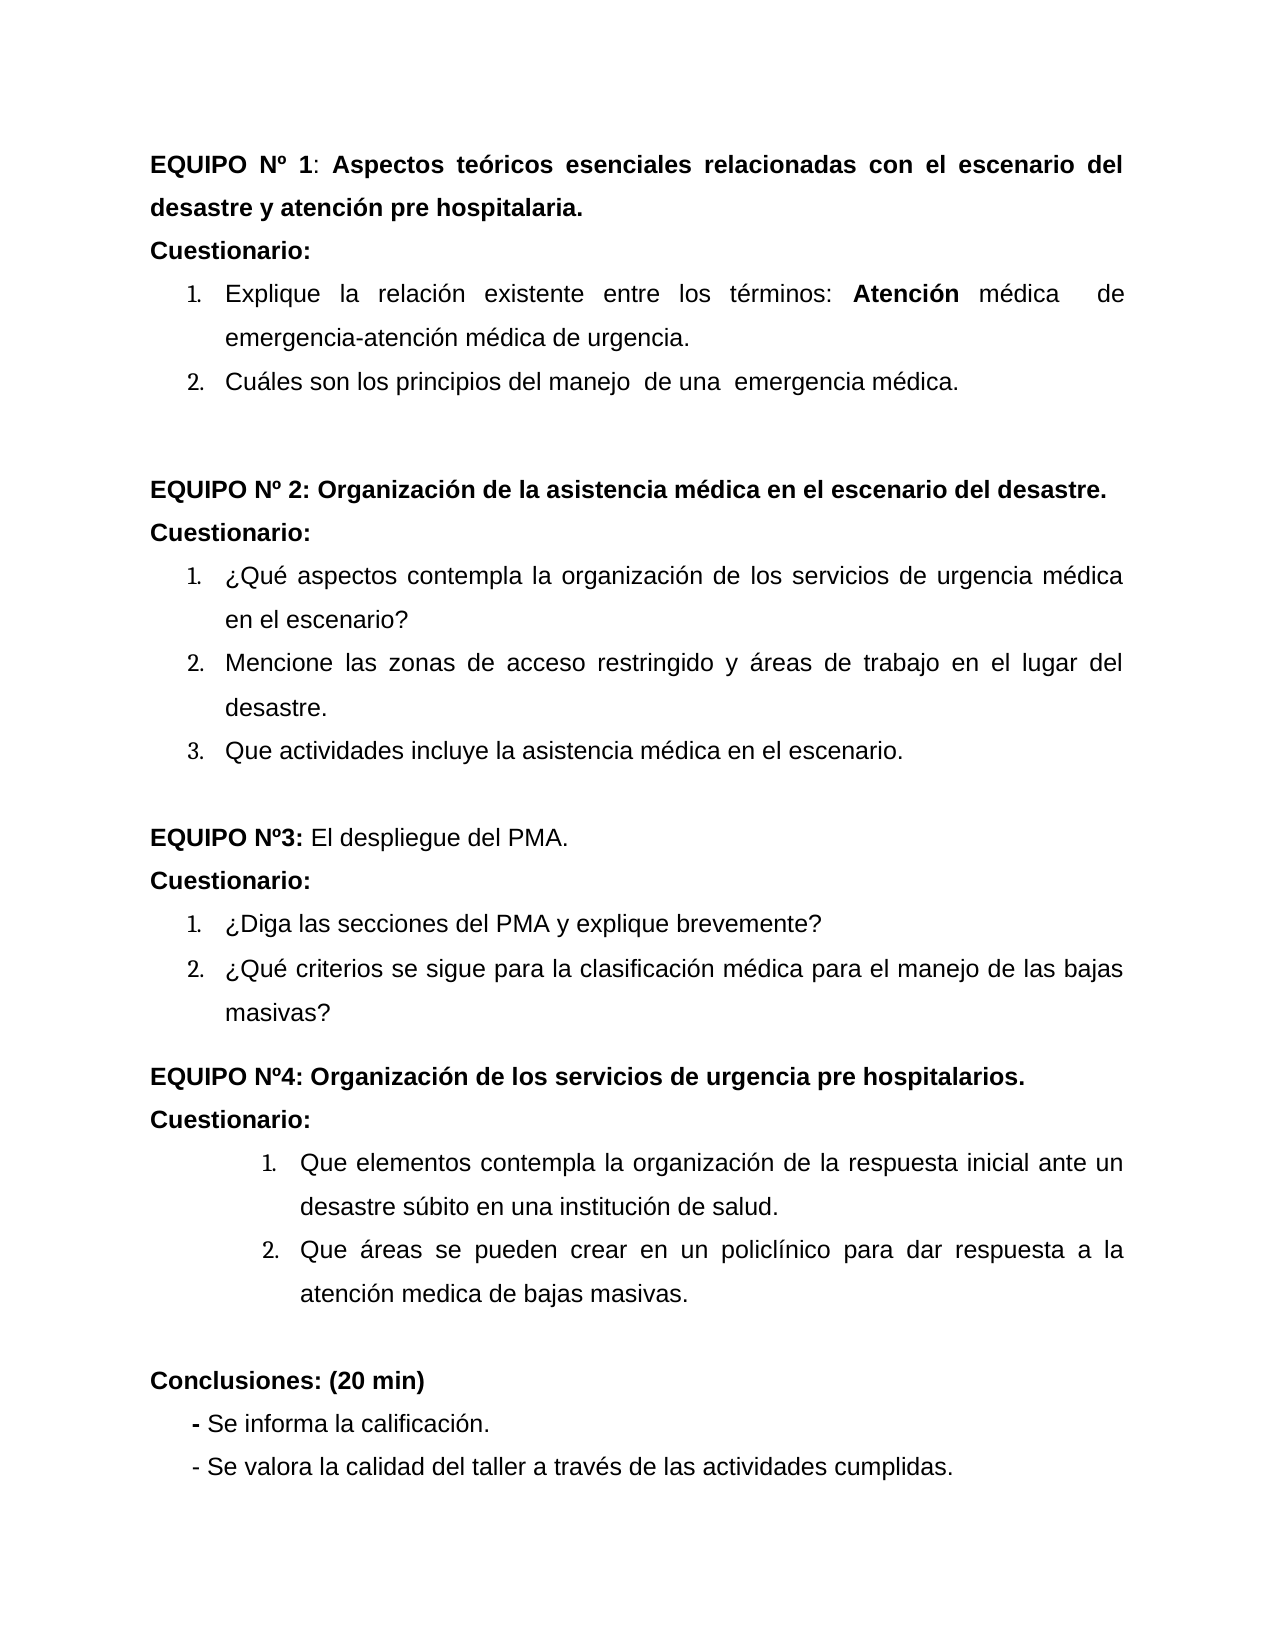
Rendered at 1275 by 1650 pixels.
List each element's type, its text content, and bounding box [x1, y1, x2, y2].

list Cuestionario: [150, 518, 1125, 547]
list ¿Qué aspectos contempla la organización de los servicios de urgencia médica en el escenario? [187, 561, 1125, 634]
text EQUIPO Nº3: El despliegue del PMA. [150, 823, 1125, 852]
subtitle Explique la relación existente entre los términos: Atención médica de emergencia-atención médica de urgencia. [187, 279, 1125, 352]
list Cuestionario: [150, 866, 1125, 895]
text - Se valora la calidad del taller a través de las actividades cumplidas. [150, 1452, 1125, 1481]
list Mencione las zonas de acceso restringido y áreas de trabajo en el lugar del desastre. [187, 648, 1125, 721]
text Conclusiones: (20 min) [150, 1366, 1125, 1394]
text Cuestionario: [150, 236, 1125, 265]
text EQUIPO Nº 1: Aspectos teóricos esenciales relacionadas con el escenario del desastre y atención pre hospitalaria. [150, 150, 1125, 222]
list Cuestionario: [150, 1105, 1125, 1134]
text EQUIPO Nº 2: Organización de la asistencia médica en el escenario del desastre. [150, 475, 1125, 504]
list Cuáles son los principios del manejo de una emergencia médica. [187, 367, 1125, 396]
list Que áreas se pueden crear en un policlínico para dar respuesta a la atención medica de bajas masivas. [262, 1235, 1125, 1308]
list Que elementos contempla la organización de la respuesta inicial ante un desastre súbito en una institución de salud. [262, 1148, 1125, 1221]
text - Se informa la calificación. [150, 1409, 1125, 1438]
text EQUIPO Nº4: Organización de los servicios de urgencia pre hospitalarios. [150, 1062, 1125, 1091]
list ¿Diga las secciones del PMA y explique brevemente? [187, 909, 1125, 939]
list Que actividades incluye la asistencia médica en el escenario. [187, 736, 1125, 765]
list ¿Qué criterios se sigue para la clasificación médica para el manejo de las bajas masivas? [187, 954, 1125, 1027]
